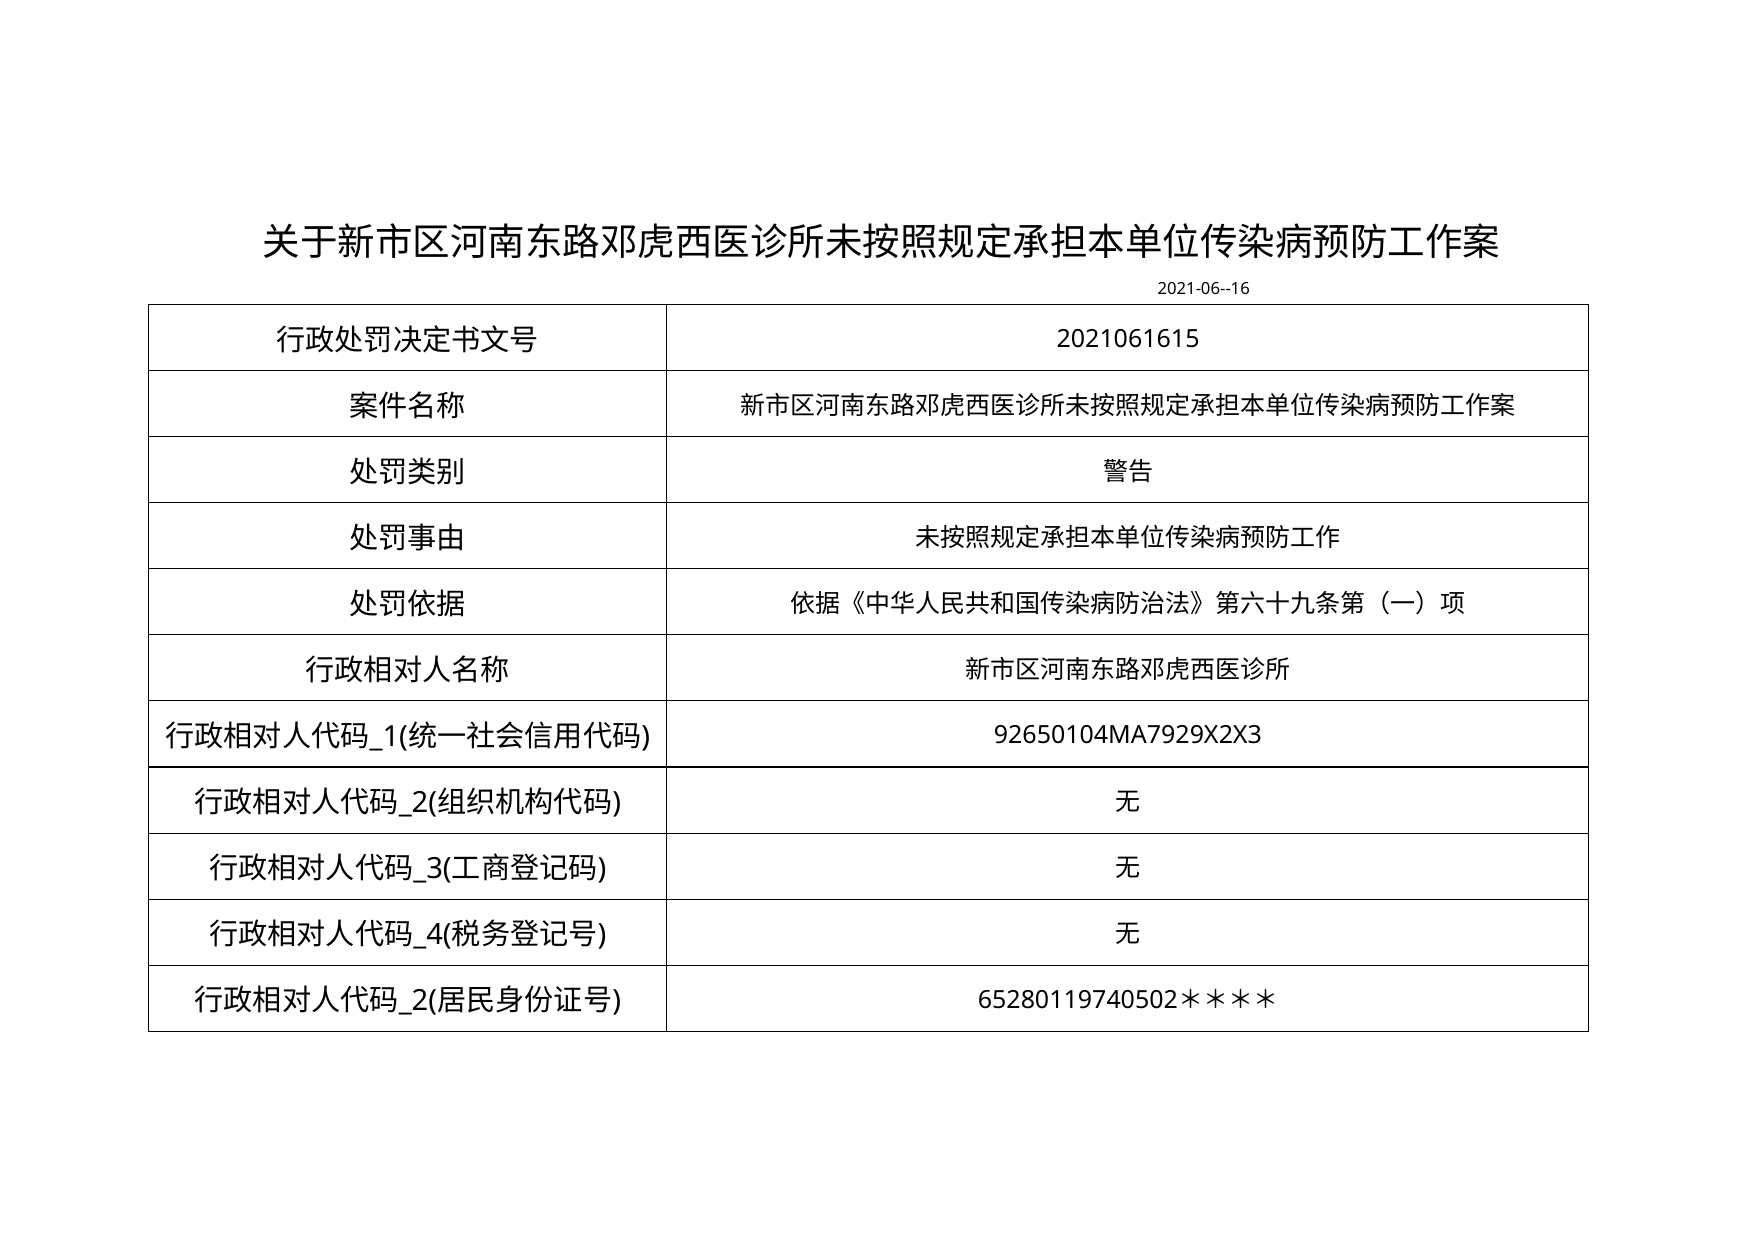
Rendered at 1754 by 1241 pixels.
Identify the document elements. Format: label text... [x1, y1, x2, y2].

table_cell 未按照规定承担本单位传染病预防工作 [667, 503, 1588, 568]
table_cell 行政相对人代码_1(统一社会信用代码) [149, 701, 666, 766]
text 2021-06--16 [150, 272, 1604, 304]
table_cell 行政相对人代码_4(税务登记号) [149, 900, 666, 964]
table_cell 处罚类别 [149, 437, 666, 502]
table_cell 新市区河南东路邓虎西医诊所 [667, 635, 1588, 700]
table_cell 无 [667, 900, 1588, 964]
table_cell 行政相对人代码_2(居民身份证号) [149, 966, 666, 1031]
table_cell 无 [667, 834, 1588, 898]
table_cell 行政相对人代码_2(组织机构代码) [149, 768, 666, 832]
table_cell 行政相对人名称 [149, 635, 666, 700]
table_header 行政处罚决定书文号 [149, 305, 666, 370]
table_cell 处罚依据 [149, 569, 666, 634]
table_cell 新市区河南东路邓虎西医诊所未按照规定承担本单位传染病预防工作案 [667, 371, 1588, 436]
table_cell 警告 [667, 437, 1588, 502]
text 关于新市区河南东路邓虎西医诊所未按照规定承担本单位传染病预防工作案 [150, 207, 1604, 272]
table_header 2021061615 [667, 305, 1588, 370]
table_cell 无 [667, 768, 1588, 832]
table_cell 案件名称 [149, 371, 666, 436]
table_cell 行政相对人代码_3(工商登记码) [149, 834, 666, 898]
table_cell 依据《中华人民共和国传染病防治法》第六十九条第（一）项 [667, 569, 1588, 634]
table_cell 92650104MA7929X2X3 [667, 701, 1588, 766]
table_cell 处罚事由 [149, 503, 666, 568]
table_cell 65280119740502＊＊＊＊ [667, 966, 1588, 1031]
